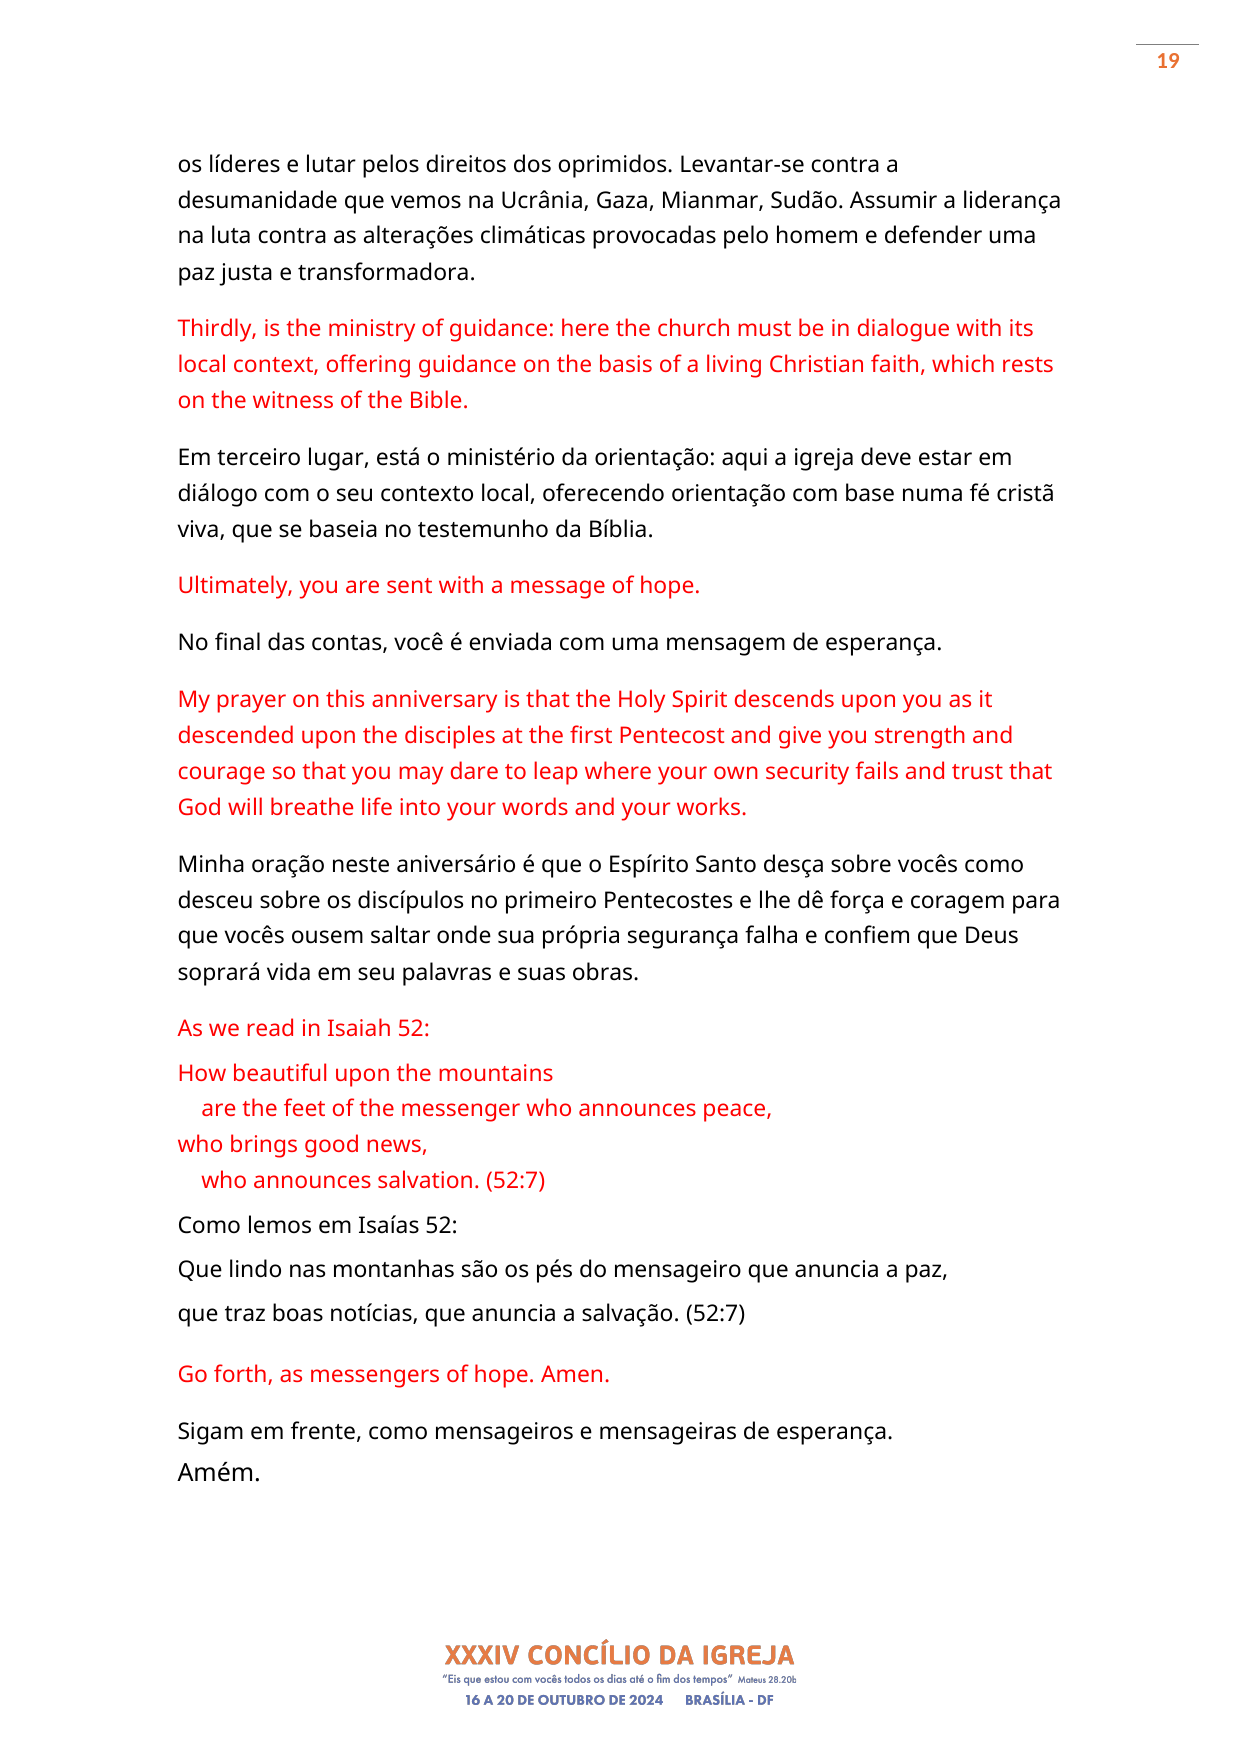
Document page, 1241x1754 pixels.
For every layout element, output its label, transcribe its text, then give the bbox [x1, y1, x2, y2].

text How beautiful upon the mountains are the feet of the messenger who announces peace, who brings good news, who announces salvation. (52:7) [177, 1056, 1063, 1196]
text Como lemos em Isaías 52: [177, 1208, 1063, 1240]
text Em terceiro lugar, está o ministério da orientação: aqui a igreja deve estar em diálogo com o seu contexto local, oferecendo orientação com base numa fé cristã viva, que se baseia no testemunho da Bíblia. [177, 441, 1063, 544]
text Minha oração neste aniversário é que o Espírito Santo desça sobre vocês como desceu sobre os discípulos no primeiro Pentecostes e lhe dê força e coragem para que vocês ousem saltar onde sua própria segurança falha e confiem que Deus soprará vida em seu palavras e suas obras. [177, 848, 1063, 987]
text que traz boas notícias, que anuncia a salvação. (52:7) [177, 1297, 1063, 1328]
text Que lindo nas montanhas são os pés do mensageiro que anuncia a paz, [177, 1253, 1063, 1284]
text Go forth, as messengers of hope. Amen. [177, 1358, 1063, 1389]
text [177, 148, 1063, 287]
text My prayer on this anniversary is that the Holy Spirit descends upon you as it descended upon the disciples at the first Pentecost and give you strength and courage so that you may dare to leap where your own security fails and trust that God will breathe life into your words and your works. [177, 683, 1063, 822]
text Ultimately, you are sent with a message of hope. [177, 569, 1063, 601]
text Thirdly, is the ministry of guidance: here the church must be in dialogue with its local context, offering guidance on the basis of a living Christian faith, which rests on the witness of the Bible. [177, 312, 1063, 415]
picture [442, 1639, 797, 1705]
text Sigam em frente, como mensageiros e mensageiras de esperança. [177, 1415, 1063, 1446]
text No final das contas, você é enviada com uma mensagem de esperança. [177, 626, 1063, 657]
text As we read in Isaiah 52: [177, 1012, 1063, 1043]
text Amém. [177, 1455, 1063, 1489]
